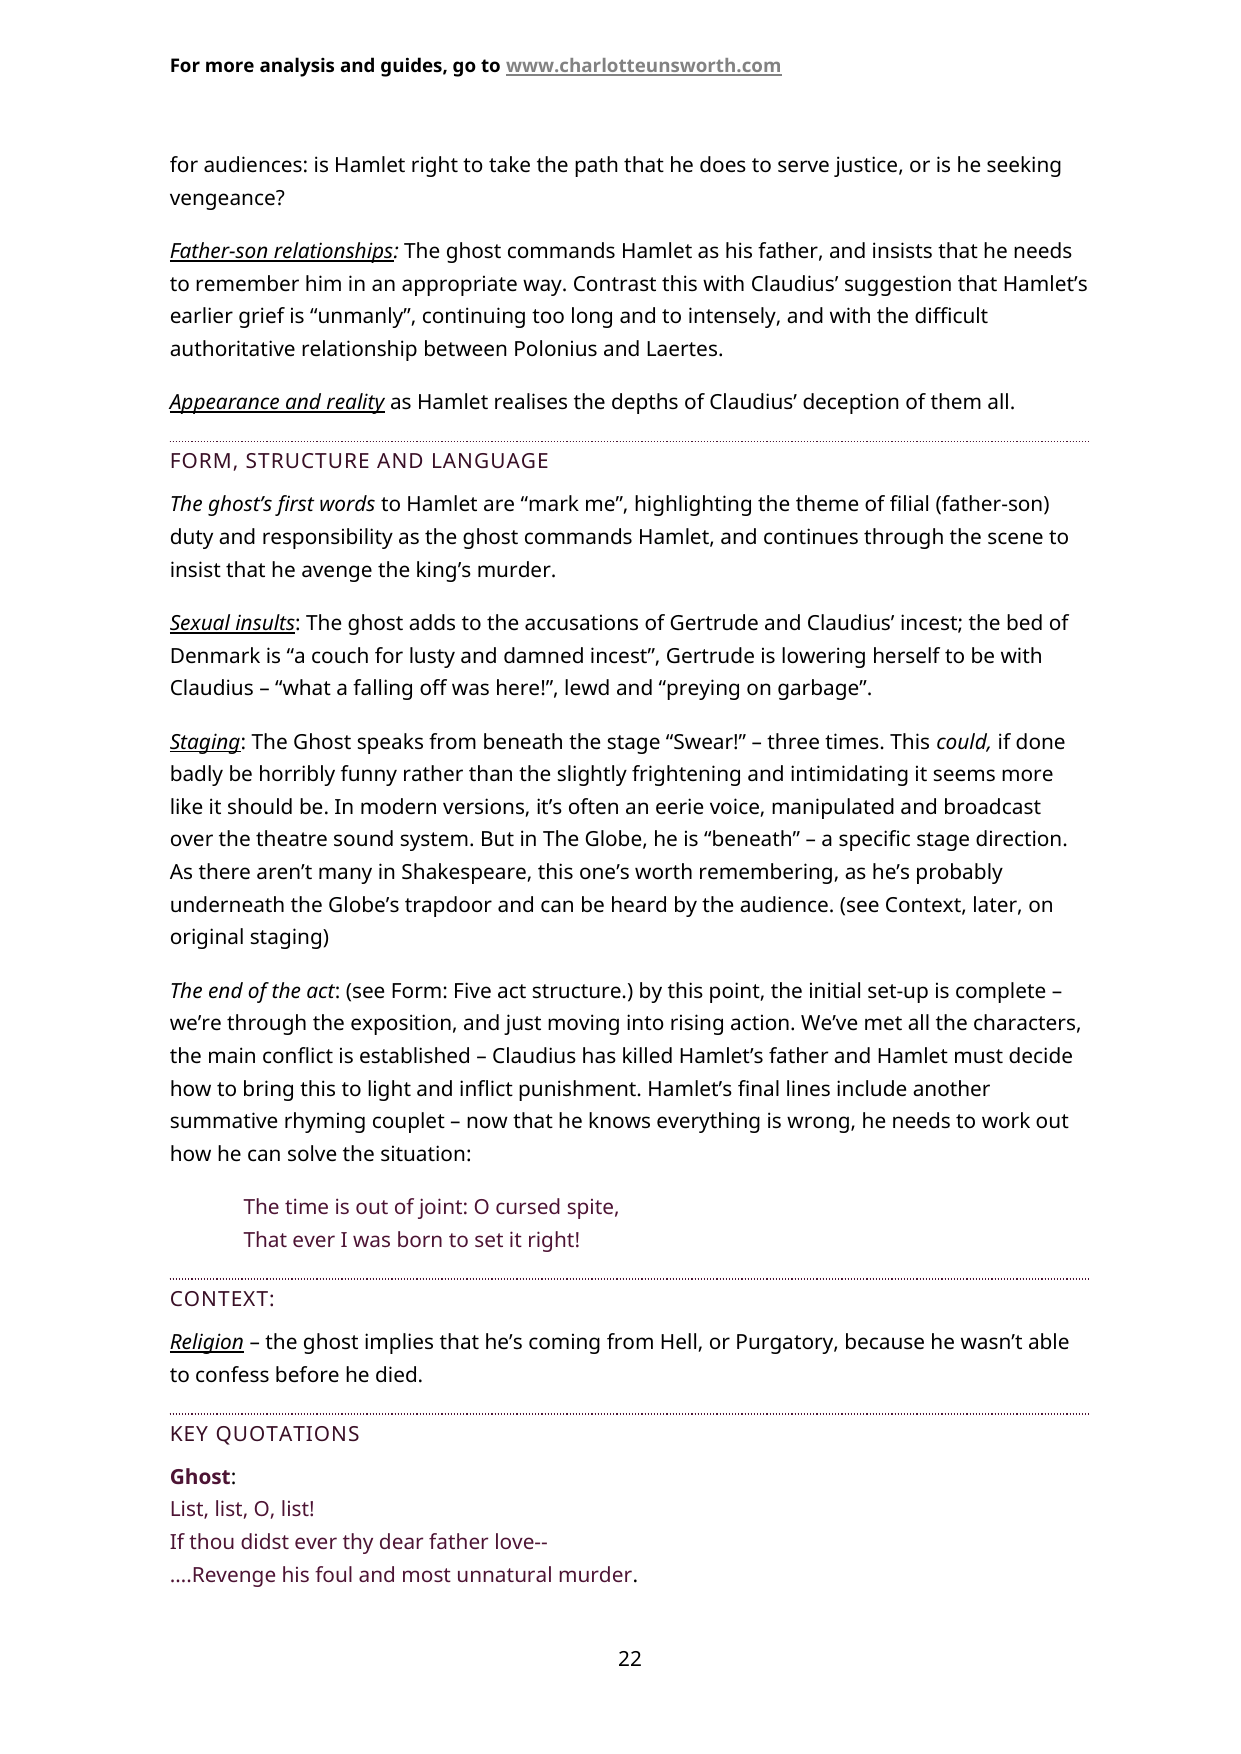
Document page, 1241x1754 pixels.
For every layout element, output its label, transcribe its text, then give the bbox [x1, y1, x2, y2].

subtitle Key quotations [169, 1413, 1090, 1447]
subtitle Context: [169, 1278, 1090, 1312]
text The end of the act: (see Form: Five act structure.) by this point, the initial set-up is complete – we’re through the exposition, and just moving into rising action. We’ve met all the characters, the main conflict is established – Claudius has killed Hamlet’s father and Hamlet must decide how to bring this to light and inflict punishment. Hamlet’s final lines include another summative rhyming couplet – now that he knows everything is wrong, he needs to work out how he can solve the situation: [169, 976, 1090, 1167]
subtitle Form, Structure and Language [169, 441, 1090, 475]
text Staging: The Ghost speaks from beneath the stage “Swear!” – three times. This could, if done badly be horribly funny rather than the slightly frightening and intimidating it seems more like it should be. In modern versions, it’s often an eerie voice, manipulated and broadcast over the theatre sound system. But in The Globe, he is “beneath” – a specific stage direction. As there aren’t many in Shakespeare, this one’s worth remembering, as he’s probably underneath the Globe’s trapdoor and can be heard by the audience. (see Context, later, on original staging) [169, 727, 1090, 951]
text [169, 150, 1090, 211]
text Father-son relationships: The ghost commands Hamlet as his father, and insists that he needs to remember him in an appropriate way. Contrast this with Claudius’ suggestion that Hamlet’s earlier grief is “unmanly”, continuing too long and to intensely, and with the difficult authoritative relationship between Polonius and Laertes. [169, 236, 1090, 362]
text Appearance and reality as Hamlet realises the depths of Claudius’ deception of them all. [169, 387, 1090, 416]
text Sexual insults: The ghost adds to the accusations of Gertrude and Claudius’ incest; the bed of Denmark is “a couch for lusty and damned incest”, Gertrude is lowering herself to be with Claudius – “what a falling off was here!”, lewd and “preying on garbage”. [169, 608, 1090, 702]
text The time is out of joint: O cursed spite, That ever I was born to set it right! [243, 1192, 1090, 1253]
text Ghost: List, list, O, list! If thou didst ever thy dear father love-- ….Revenge his foul and most unnatural murder. [169, 1462, 1090, 1588]
text The ghost’s first words to Hamlet are “mark me”, highlighting the theme of filial (father-son) duty and responsibility as the ghost commands Hamlet, and continues through the scene to insist that he avenge the king’s murder. [169, 489, 1090, 583]
text Religion – the ghost implies that he’s coming from Hell, or Purgatory, because he wasn’t able to confess before he died. [169, 1327, 1090, 1388]
